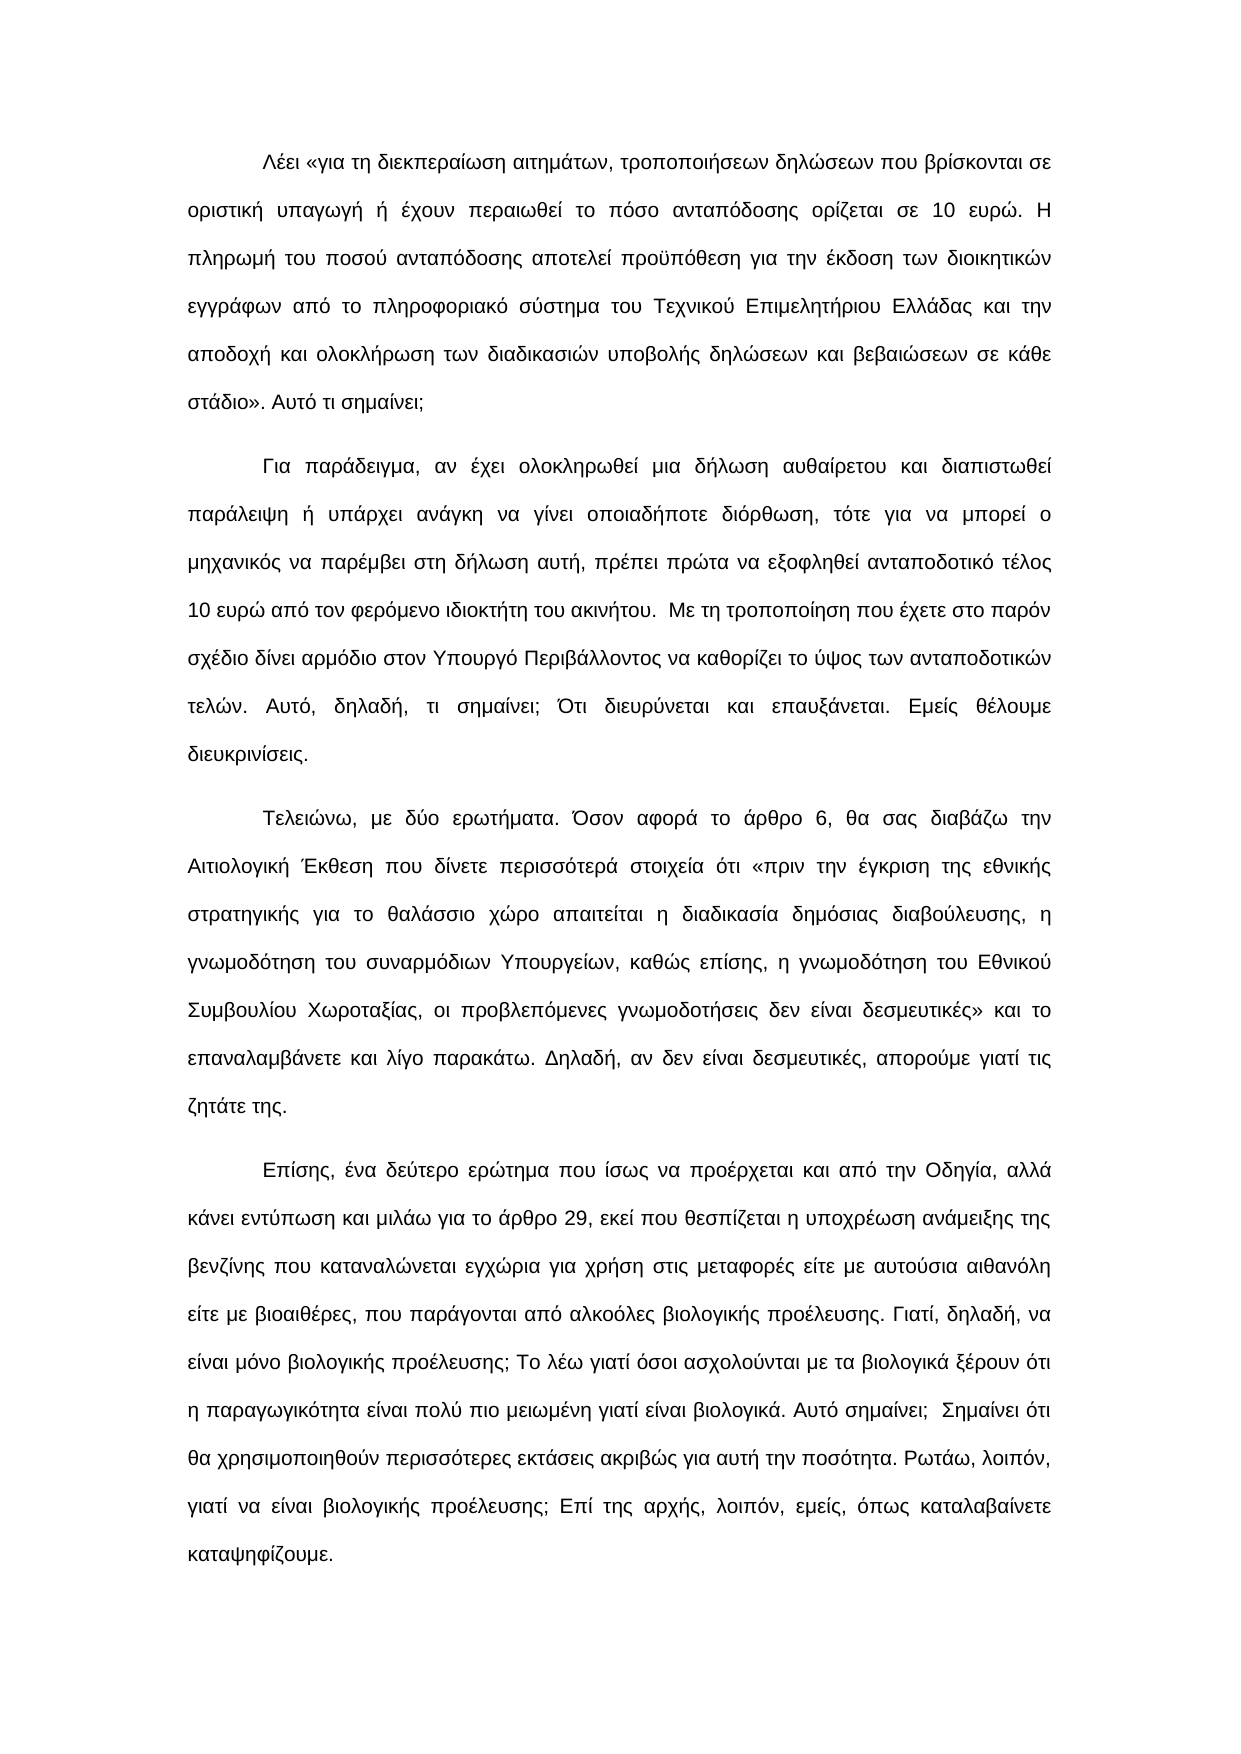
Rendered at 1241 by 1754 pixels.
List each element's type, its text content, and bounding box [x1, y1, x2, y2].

text Επίσης, ένα δεύτερο ερώτημα που ίσως να προέρχεται και από την Οδηγία, αλλά κάνει εντύπωση και μιλάω για το άρθρο 29, εκεί που θεσπίζεται η υποχρέωση ανάμειξης της βενζίνης που καταναλώνεται εγχώρια για χρήση στις μεταφορές είτε με αυτούσια αιθανόλη είτε με βιοαιθέρες, που παράγονται από αλκοόλες βιολογικής προέλευσης. Γιατί, δηλαδή, να είναι μόνο βιολογικής προέλευσης; Το λέω γιατί όσοι ασχολούνται με τα βιολογικά ξέρουν ότι η παραγωγικότητα είναι πολύ πιο μειωμένη γιατί είναι βιολογικά. Αυτό σημαίνει; Σημαίνει ότι θα χρησιμοποιηθούν περισσότερες εκτάσεις ακριβώς για αυτή την ποσότητα. Ρωτάω, λοιπόν, γιατί να είναι βιολογικής προέλευσης; Επί της αρχής, λοιπόν, εμείς, όπως καταλαβαίνετε καταψηφίζουμε. [187, 1158, 1053, 1566]
text Τελειώνω, με δύο ερωτήματα. Όσον αφορά το άρθρο 6, θα σας διαβάζω την Αιτιολογική Έκθεση που δίνετε περισσότερά στοιχεία ότι «πριν την έγκριση της εθνικής στρατηγικής για το θαλάσσιο χώρο απαιτείται η διαδικασία δημόσιας διαβούλευσης, η γνωμοδότηση του συναρμόδιων Υπουργείων, καθώς επίσης, η γνωμοδότηση του Εθνικού Συμβουλίου Χωροταξίας, οι προβλεπόμενες γνωμοδοτήσεις δεν είναι δεσμευτικές» και το επαναλαμβάνετε και λίγο παρακάτω. Δηλαδή, αν δεν είναι δεσμευτικές, απορούμε γιατί τις ζητάτε της. [187, 806, 1053, 1118]
text Για παράδειγμα, αν έχει ολοκληρωθεί μια δήλωση αυθαίρετου και διαπιστωθεί παράλειψη ή υπάρχει ανάγκη να γίνει οποιαδήποτε διόρθωση, τότε για να μπορεί ο μηχανικός να παρέμβει στη δήλωση αυτή, πρέπει πρώτα να εξοφληθεί ανταποδοτικό τέλος 10 ευρώ από τον φερόμενο ιδιοκτήτη του ακινήτου. Με τη τροποποίηση που έχετε στο παρόν σχέδιο δίνει αρμόδιο στον Υπουργό Περιβάλλοντος να καθορίζει το ύψος των ανταποδοτικών τελών. Αυτό, δηλαδή, τι σημαίνει; Ότι διευρύνεται και επαυξάνεται. Εμείς θέλουμε διευκρινίσεις. [187, 454, 1053, 766]
text Λέει «για τη διεκπεραίωση αιτημάτων, τροποποιήσεων δηλώσεων που βρίσκονται σε οριστική υπαγωγή ή έχουν περαιωθεί το πόσο ανταπόδοσης ορίζεται σε 10 ευρώ. Η πληρωμή του ποσού ανταπόδοσης αποτελεί προϋπόθεση για την έκδοση των διοικητικών εγγράφων από το πληροφοριακό σύστημα του Τεχνικού Επιμελητήριου Ελλάδας και την αποδοχή και ολοκλήρωση των διαδικασιών υποβολής δηλώσεων και βεβαιώσεων σε κάθε στάδιο». Αυτό τι σημαίνει; [187, 150, 1053, 413]
